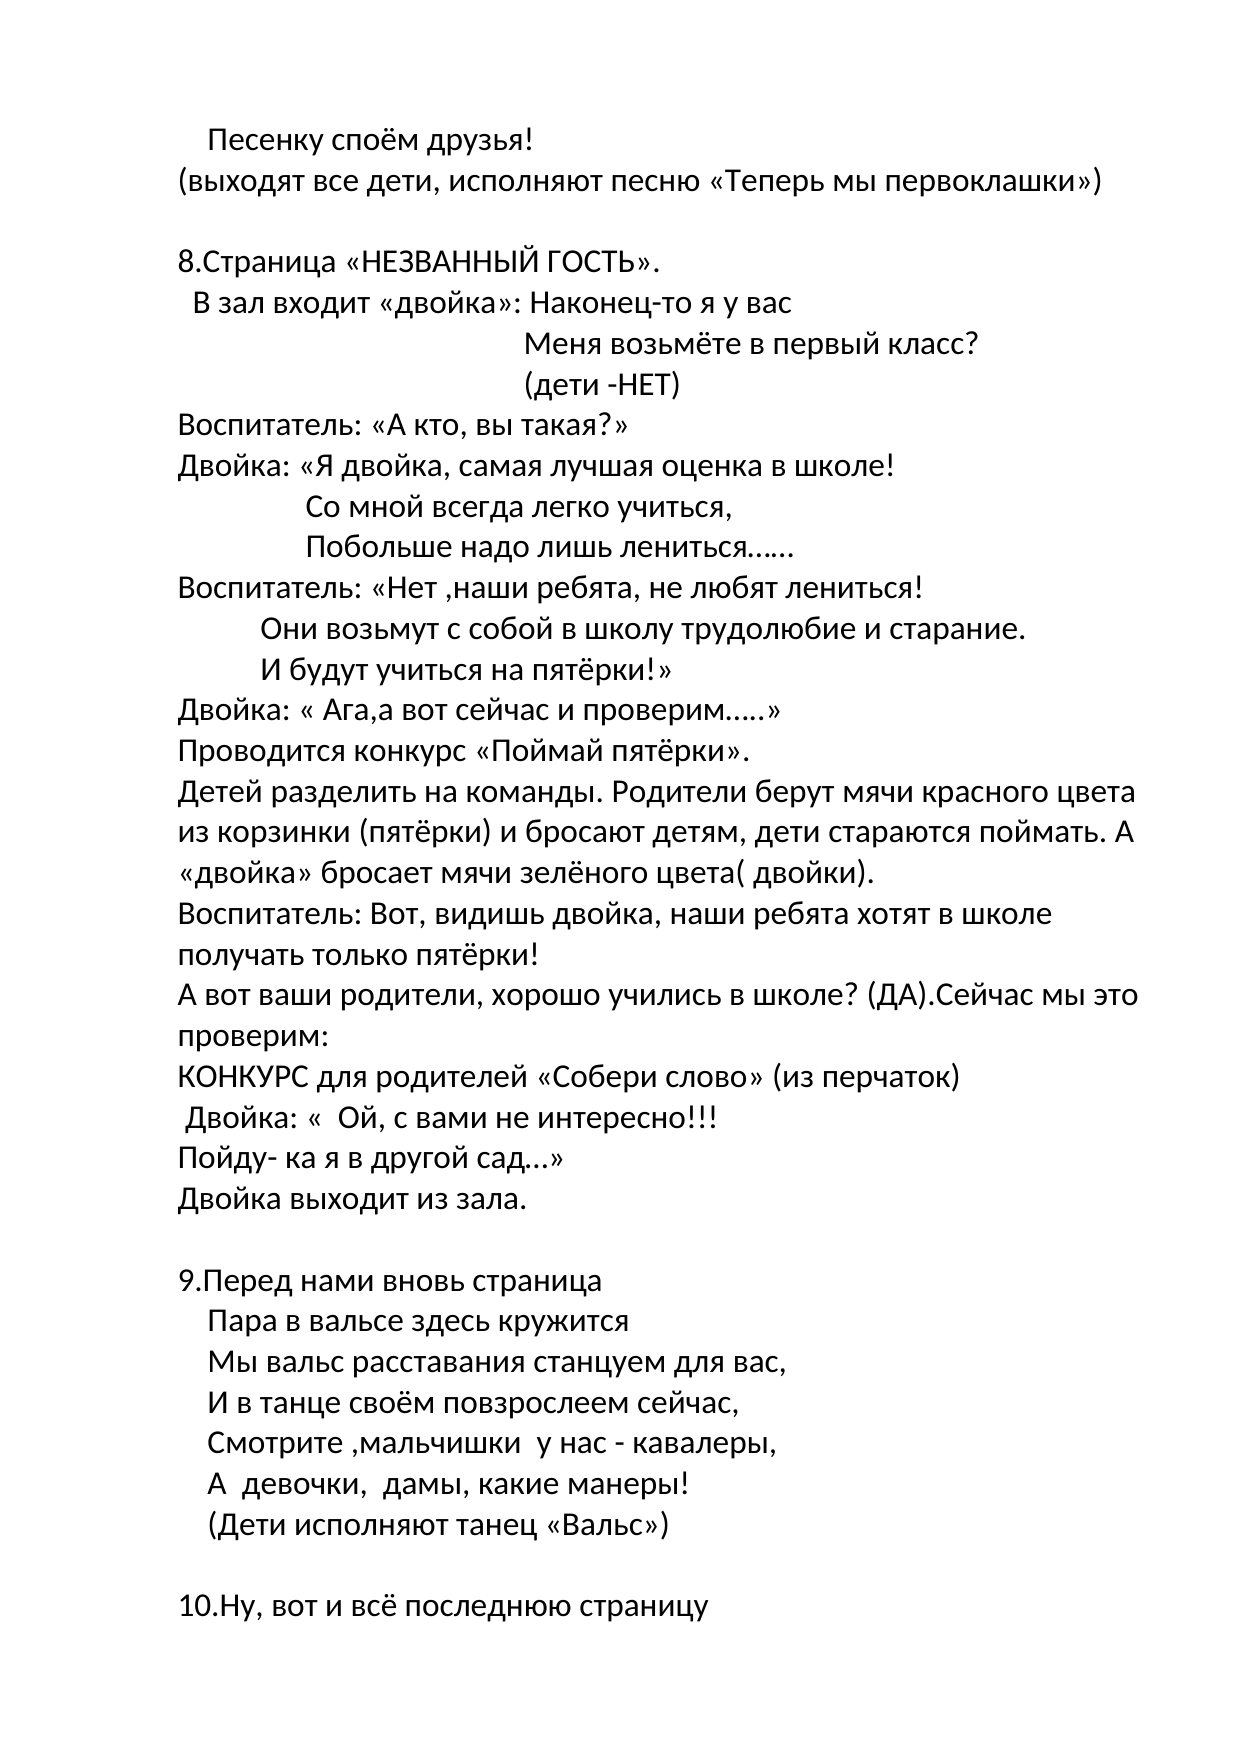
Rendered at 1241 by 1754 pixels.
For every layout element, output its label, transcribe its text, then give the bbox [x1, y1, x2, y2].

text В зал входит «двойка»: Наконец-то я у вас [177, 281, 1152, 322]
text Пойду- ка я в другой сад…» [177, 1136, 1152, 1177]
text А девочки, дамы, какие манеры! [177, 1462, 1152, 1503]
text Двойка выходит из зала. [177, 1177, 1152, 1218]
text Проводится конкурс «Поймай пятёрки». [177, 729, 1152, 770]
text КОНКУРС для родителей «Собери слово» (из перчаток) [177, 1055, 1152, 1096]
text Двойка: « Ой, с вами не интересно!!! [177, 1096, 1152, 1136]
text Двойка: «Я двойка, самая лучшая оценка в школе! [177, 444, 1152, 485]
text Песенку споём друзья! [177, 118, 1152, 159]
text Детей разделить на команды. Родители берут мячи красного цвета из корзинки (пятёрки) и бросают детям, дети стараются поймать. А «двойка» бросает мячи зелёного цвета( двойки). [177, 770, 1152, 892]
text А вот ваши родители, хорошо учились в школе? (ДА).Сейчас мы это проверим: [177, 973, 1152, 1055]
text Пара в вальсе здесь кружится [177, 1299, 1152, 1340]
text 10.Ну, вот и всё последнюю страницу [177, 1584, 1152, 1625]
text (Дети исполняют танец «Вальс») [177, 1503, 1152, 1544]
text И в танце своём повзрослеем сейчас, [177, 1381, 1152, 1421]
text Смотрите ,мальчишки у нас - кавалеры, [177, 1421, 1152, 1462]
text И будут учиться на пятёрки!» [177, 648, 1152, 688]
text (выходят все дети, исполняют песню «Теперь мы первоклашки») [177, 159, 1152, 199]
text Меня возьмёте в первый класс? [177, 322, 1152, 362]
text Воспитатель: Вот, видишь двойка, наши ребята хотят в школе получать только пятёрки! [177, 892, 1152, 973]
text Двойка: « Ага,а вот сейчас и проверим…..» [177, 688, 1152, 729]
text Воспитатель: «Нет ,наши ребята, не любят лениться! [177, 566, 1152, 607]
text Воспитатель: «А кто, вы такая?» [177, 403, 1152, 444]
text Мы вальс расставания станцуем для вас, [177, 1340, 1152, 1381]
text 9.Перед нами вновь страница [177, 1258, 1152, 1299]
text Побольше надо лишь лениться…… [177, 525, 1152, 566]
text (дети -НЕТ) [177, 362, 1152, 403]
text Со мной всегда легко учиться, [177, 485, 1152, 525]
text 8.Страница «НЕЗВАННЫЙ ГОСТЬ». [177, 240, 1152, 281]
text Они возьмут с собой в школу трудолюбие и старание. [177, 607, 1152, 648]
